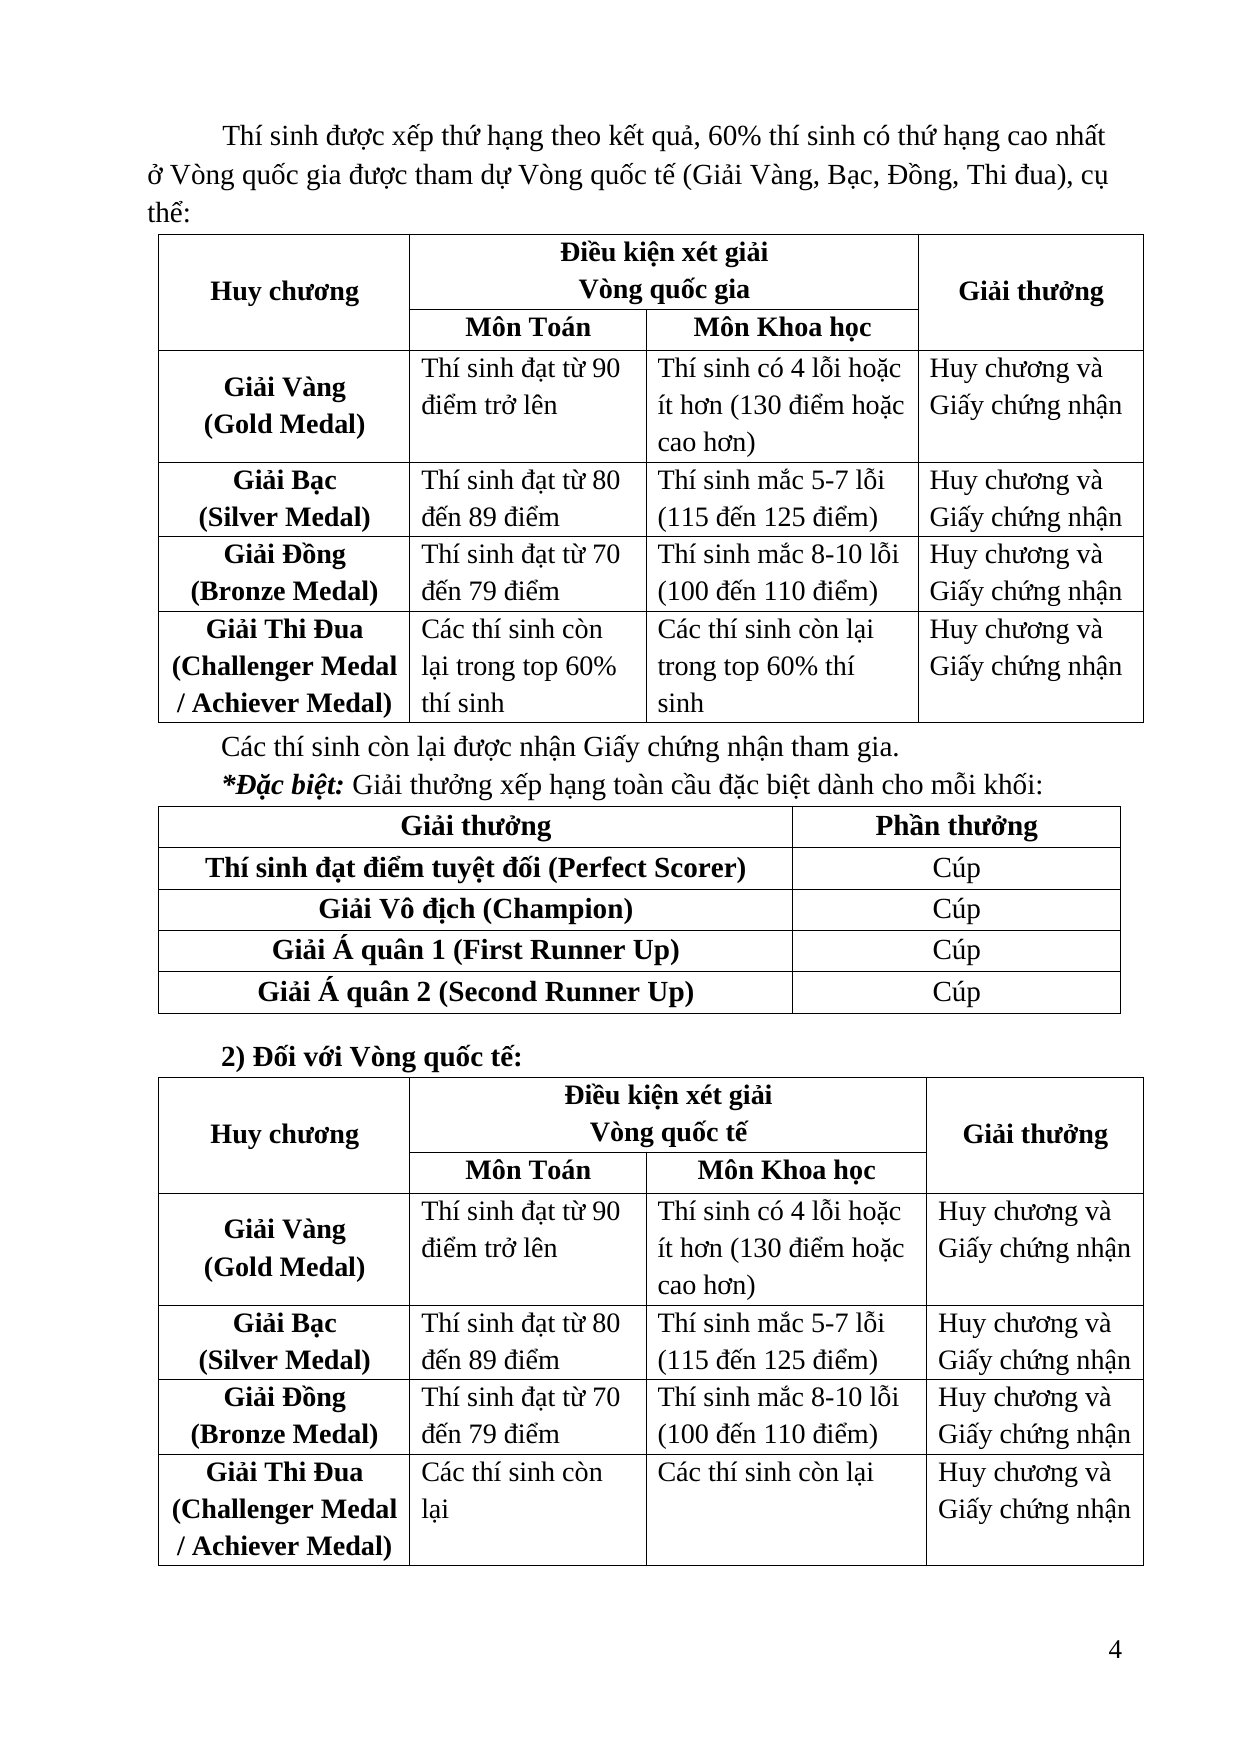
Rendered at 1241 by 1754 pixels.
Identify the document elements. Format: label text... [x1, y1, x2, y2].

table_cell Môn Toán [410, 1153, 646, 1193]
table_cell Cúp [793, 972, 1120, 1013]
table_cell Giải Đồng (Bronze Medal) [159, 537, 409, 611]
table_cell Thí sinh đạt điểm tuyệt đối (Perfect Scorer) [159, 848, 792, 888]
table_cell Cúp [793, 848, 1120, 888]
table_cell Giải Á quân 2 (Second Runner Up) [159, 972, 792, 1013]
table_cell Giải Bạc (Silver Medal) [159, 1306, 409, 1379]
table_cell Thí sinh đạt từ 90 điểm trở lên [410, 1194, 646, 1305]
table_cell Huy chương và Giấy chứng nhận [927, 1455, 1143, 1565]
table_cell Các thí sinh còn lại trong top 60% thí sinh [647, 612, 918, 722]
table_cell Thí sinh mắc 8-10 lỗi (100 đến 110 điểm) [647, 537, 918, 611]
table_cell Thí sinh đạt từ 70 đến 79 điểm [410, 1380, 646, 1454]
table_cell Thí sinh mắc 5-7 lỗi (115 đến 125 điểm) [647, 463, 918, 536]
table_header Điều kiện xét giải Vòng quốc gia [410, 235, 918, 309]
table_cell Huy chương và Giấy chứng nhận [919, 463, 1143, 536]
table_cell Huy chương và Giấy chứng nhận [919, 612, 1143, 722]
table_cell Giải Bạc (Silver Medal) [159, 463, 409, 536]
table_header Giải thưởng [927, 1078, 1143, 1193]
table_cell Giải Đồng (Bronze Medal) [159, 1380, 409, 1454]
table_cell Thí sinh có 4 lỗi hoặc ít hơn (130 điểm hoặc cao hơn) [647, 1194, 926, 1305]
text *Đặc biệt: Giải thưởng xếp hạng toàn cầu đặc biệt dành cho mỗi khối: [147, 767, 1122, 801]
table_cell Giải Vô địch (Champion) [159, 890, 792, 930]
table_cell Thí sinh mắc 5-7 lỗi (115 đến 125 điểm) [647, 1306, 926, 1379]
table_cell Huy chương và Giấy chứng nhận [927, 1380, 1143, 1454]
table_cell Môn Khoa học [647, 1153, 926, 1193]
table_cell Thí sinh có 4 lỗi hoặc ít hơn (130 điểm hoặc cao hơn) [647, 351, 918, 462]
table_cell Giải Thi Đua (Challenger Medal / Achiever Medal) [159, 612, 409, 722]
table_cell Môn Khoa học [647, 310, 918, 350]
table_cell Thí sinh đạt từ 80 đến 89 điểm [410, 1306, 646, 1379]
text Thí sinh được xếp thứ hạng theo kết quả, 60% thí sinh có thứ hạng cao nhất ở Vòng quốc gia được tham dự Vòng quốc tế (Giải Vàng, Bạc, Đồng, Thi đua), cụ thể: [147, 118, 1122, 229]
table_cell Cúp [793, 931, 1120, 971]
table_cell Thí sinh đạt từ 70 đến 79 điểm [410, 537, 646, 611]
table_header Giải thưởng [919, 235, 1143, 350]
table_header Huy chương [159, 1078, 409, 1193]
table_cell Các thí sinh còn lại trong top 60% thí sinh [410, 612, 646, 722]
table_cell Các thí sinh còn lại [647, 1455, 926, 1565]
table_cell Huy chương và Giấy chứng nhận [919, 537, 1143, 611]
table_cell Môn Toán [410, 310, 646, 350]
table_cell Các thí sinh còn lại [410, 1455, 646, 1565]
table_cell Thí sinh đạt từ 90 điểm trở lên [410, 351, 646, 462]
table_header Điều kiện xét giải Vòng quốc tế [410, 1078, 926, 1152]
table_cell Giải Á quân 1 (First Runner Up) [159, 931, 792, 971]
table_cell Huy chương và Giấy chứng nhận [927, 1306, 1143, 1379]
text 2) Đối với Vòng quốc tế: [147, 1039, 1122, 1072]
table_cell Thí sinh đạt từ 80 đến 89 điểm [410, 463, 646, 536]
table_header Huy chương [159, 235, 409, 350]
table_cell Giải Vàng (Gold Medal) [159, 351, 409, 462]
table_cell Huy chương và Giấy chứng nhận [927, 1194, 1143, 1305]
table_header Giải thưởng [159, 807, 792, 847]
table_cell Thí sinh mắc 8-10 lỗi (100 đến 110 điểm) [647, 1380, 926, 1454]
table_cell Huy chương và Giấy chứng nhận [919, 351, 1143, 462]
table_cell Giải Vàng (Gold Medal) [159, 1194, 409, 1305]
text Các thí sinh còn lại được nhận Giấy chứng nhận tham gia. [147, 729, 1122, 762]
table_cell Cúp [793, 890, 1120, 930]
table_header Phần thưởng [793, 807, 1120, 847]
table_cell Giải Thi Đua (Challenger Medal / Achiever Medal) [159, 1455, 409, 1565]
